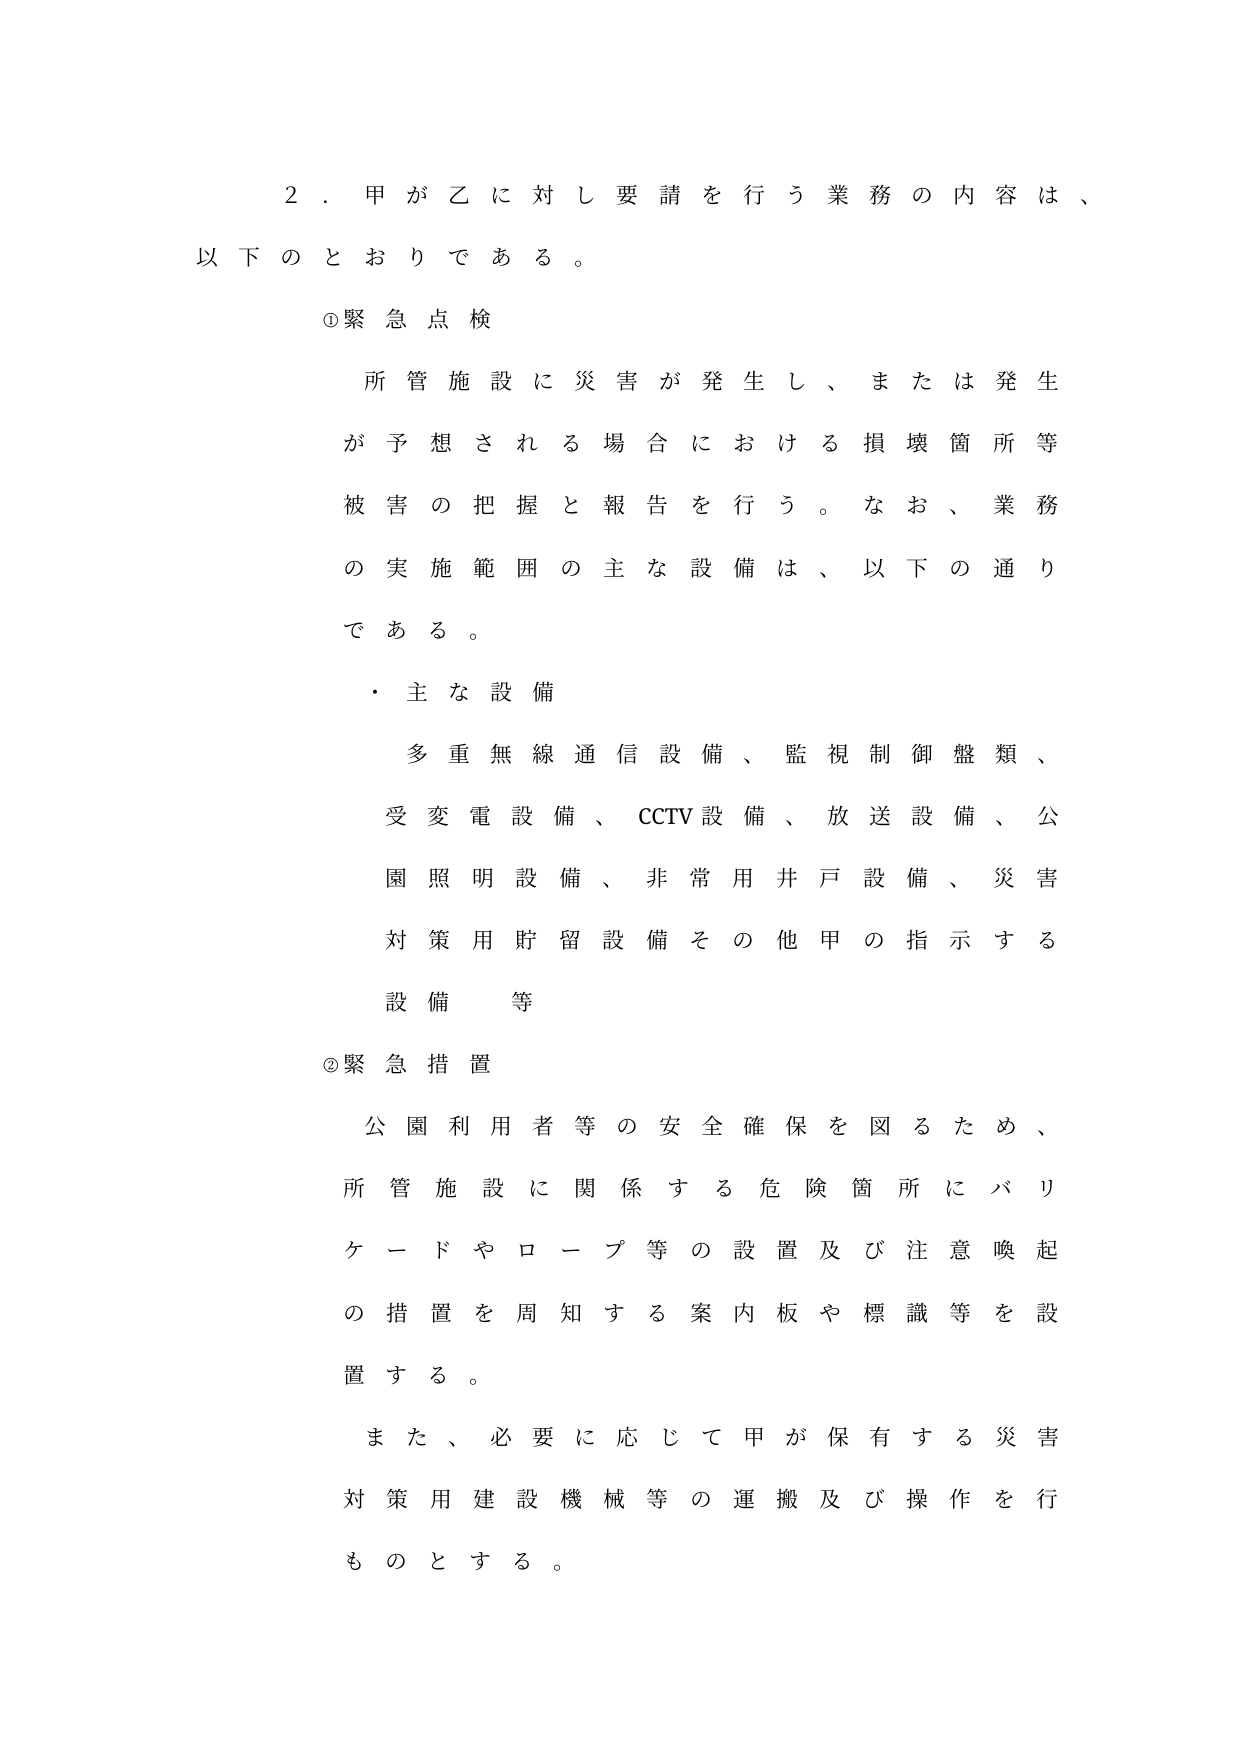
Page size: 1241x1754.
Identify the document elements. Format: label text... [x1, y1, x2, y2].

text 多重無線通信設備、監視制御盤類、受変電設備、CCTV設備、放送設備、公園照明設備、非常用井戸設備、災害対策用貯留設備その他甲の指示する設備 等 [358, 722, 1080, 1032]
text また、必要に応じて甲が保有する災害対策用建設機械等の運搬及び操作を行ものとする。 [329, 1405, 1080, 1591]
text ②緊急措置 [196, 1032, 1080, 1094]
text ・主な設備 [196, 660, 1080, 722]
text ①緊急点検 [196, 287, 1080, 349]
text 所管施設に災害が発生し、または発生が予想される場合における損壊箇所等被害の把握と報告を行う。なお、業務の実施範囲の主な設備は、以下の通りである。 [329, 349, 1080, 660]
text ２．甲が乙に対し要請を行う業務の内容は、以下のとおりである。 [196, 163, 1080, 287]
text 公園利用者等の安全確保を図るため、所管施設に関係する危険箇所にバリケードやロープ等の設置及び注意喚起の措置を周知する案内板や標識等を設置する。 [329, 1094, 1080, 1405]
